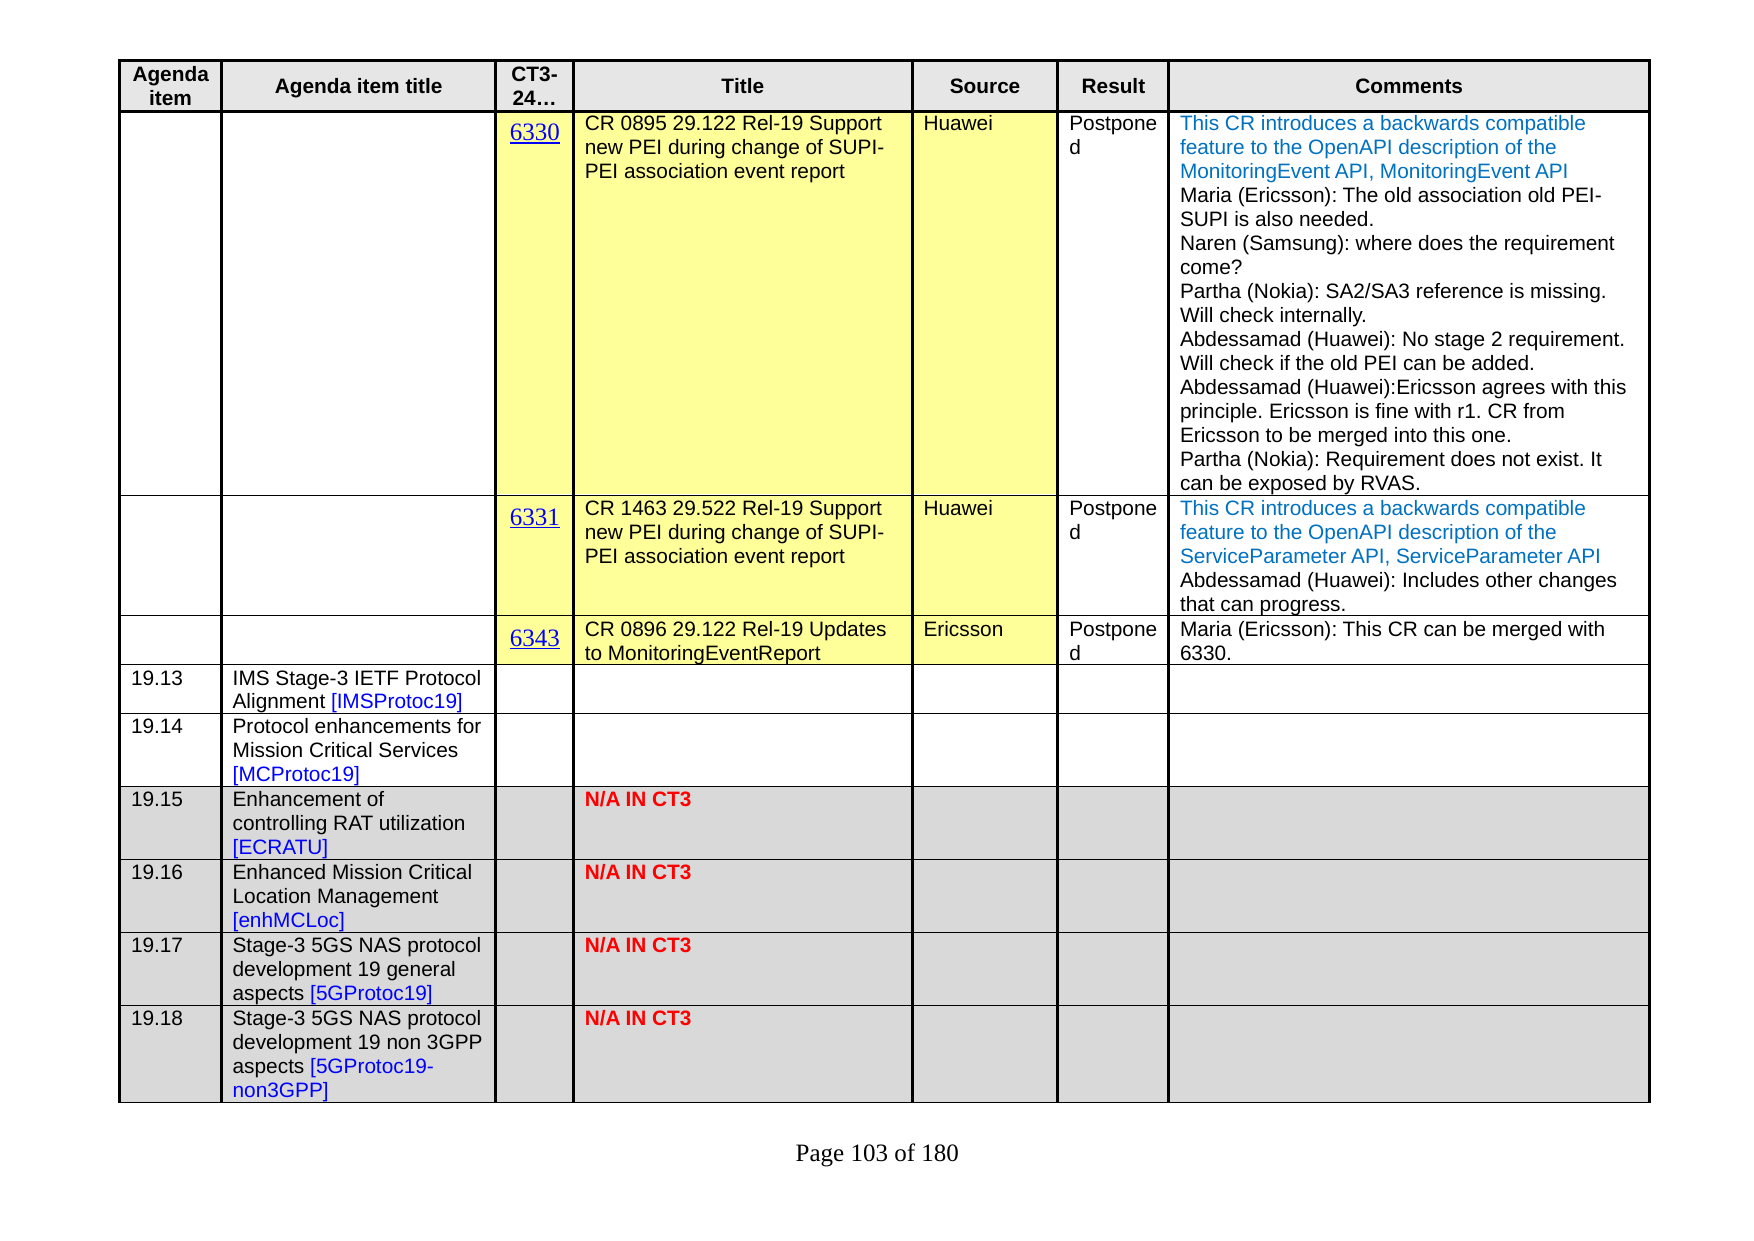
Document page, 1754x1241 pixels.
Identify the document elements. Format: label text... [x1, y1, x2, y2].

table_header Title [575, 62, 911, 110]
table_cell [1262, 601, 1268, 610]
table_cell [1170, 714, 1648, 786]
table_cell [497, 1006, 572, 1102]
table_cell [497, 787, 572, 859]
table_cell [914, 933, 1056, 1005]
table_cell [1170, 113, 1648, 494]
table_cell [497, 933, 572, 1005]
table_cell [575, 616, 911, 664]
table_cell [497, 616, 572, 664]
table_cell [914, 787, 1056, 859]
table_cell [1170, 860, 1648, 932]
table_header Comments [1170, 62, 1648, 110]
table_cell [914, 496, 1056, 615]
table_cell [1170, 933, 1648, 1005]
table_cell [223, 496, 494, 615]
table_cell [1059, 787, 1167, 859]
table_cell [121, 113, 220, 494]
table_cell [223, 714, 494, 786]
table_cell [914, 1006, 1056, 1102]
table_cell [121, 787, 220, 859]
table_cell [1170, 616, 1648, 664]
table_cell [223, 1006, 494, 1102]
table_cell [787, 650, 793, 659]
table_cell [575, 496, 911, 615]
table_header Agenda item title [223, 62, 494, 110]
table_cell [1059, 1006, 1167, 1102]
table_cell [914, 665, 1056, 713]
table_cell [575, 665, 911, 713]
table_header Result [1059, 62, 1167, 110]
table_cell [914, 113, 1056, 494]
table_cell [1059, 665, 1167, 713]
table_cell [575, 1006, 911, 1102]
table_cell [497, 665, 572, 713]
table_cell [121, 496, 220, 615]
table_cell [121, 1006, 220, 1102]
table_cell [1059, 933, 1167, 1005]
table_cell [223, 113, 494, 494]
table_header CT3-24… [497, 62, 572, 110]
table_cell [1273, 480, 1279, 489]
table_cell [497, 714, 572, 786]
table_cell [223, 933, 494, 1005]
table_header Source [914, 62, 1056, 110]
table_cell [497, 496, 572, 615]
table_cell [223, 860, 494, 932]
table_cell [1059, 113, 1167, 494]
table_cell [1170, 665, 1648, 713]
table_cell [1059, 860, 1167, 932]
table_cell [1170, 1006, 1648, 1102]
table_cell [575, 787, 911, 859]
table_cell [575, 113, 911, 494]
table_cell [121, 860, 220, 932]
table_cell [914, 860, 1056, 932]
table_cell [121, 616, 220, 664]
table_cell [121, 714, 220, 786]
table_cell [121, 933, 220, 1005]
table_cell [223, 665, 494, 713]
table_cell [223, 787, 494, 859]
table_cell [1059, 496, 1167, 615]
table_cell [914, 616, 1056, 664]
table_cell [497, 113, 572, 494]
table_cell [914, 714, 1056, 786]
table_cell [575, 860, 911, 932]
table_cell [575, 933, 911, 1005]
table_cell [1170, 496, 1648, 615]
table_header Agenda item [121, 62, 220, 110]
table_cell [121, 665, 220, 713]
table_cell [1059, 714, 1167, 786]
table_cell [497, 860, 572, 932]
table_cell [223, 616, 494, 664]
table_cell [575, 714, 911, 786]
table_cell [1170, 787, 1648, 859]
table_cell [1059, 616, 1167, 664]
